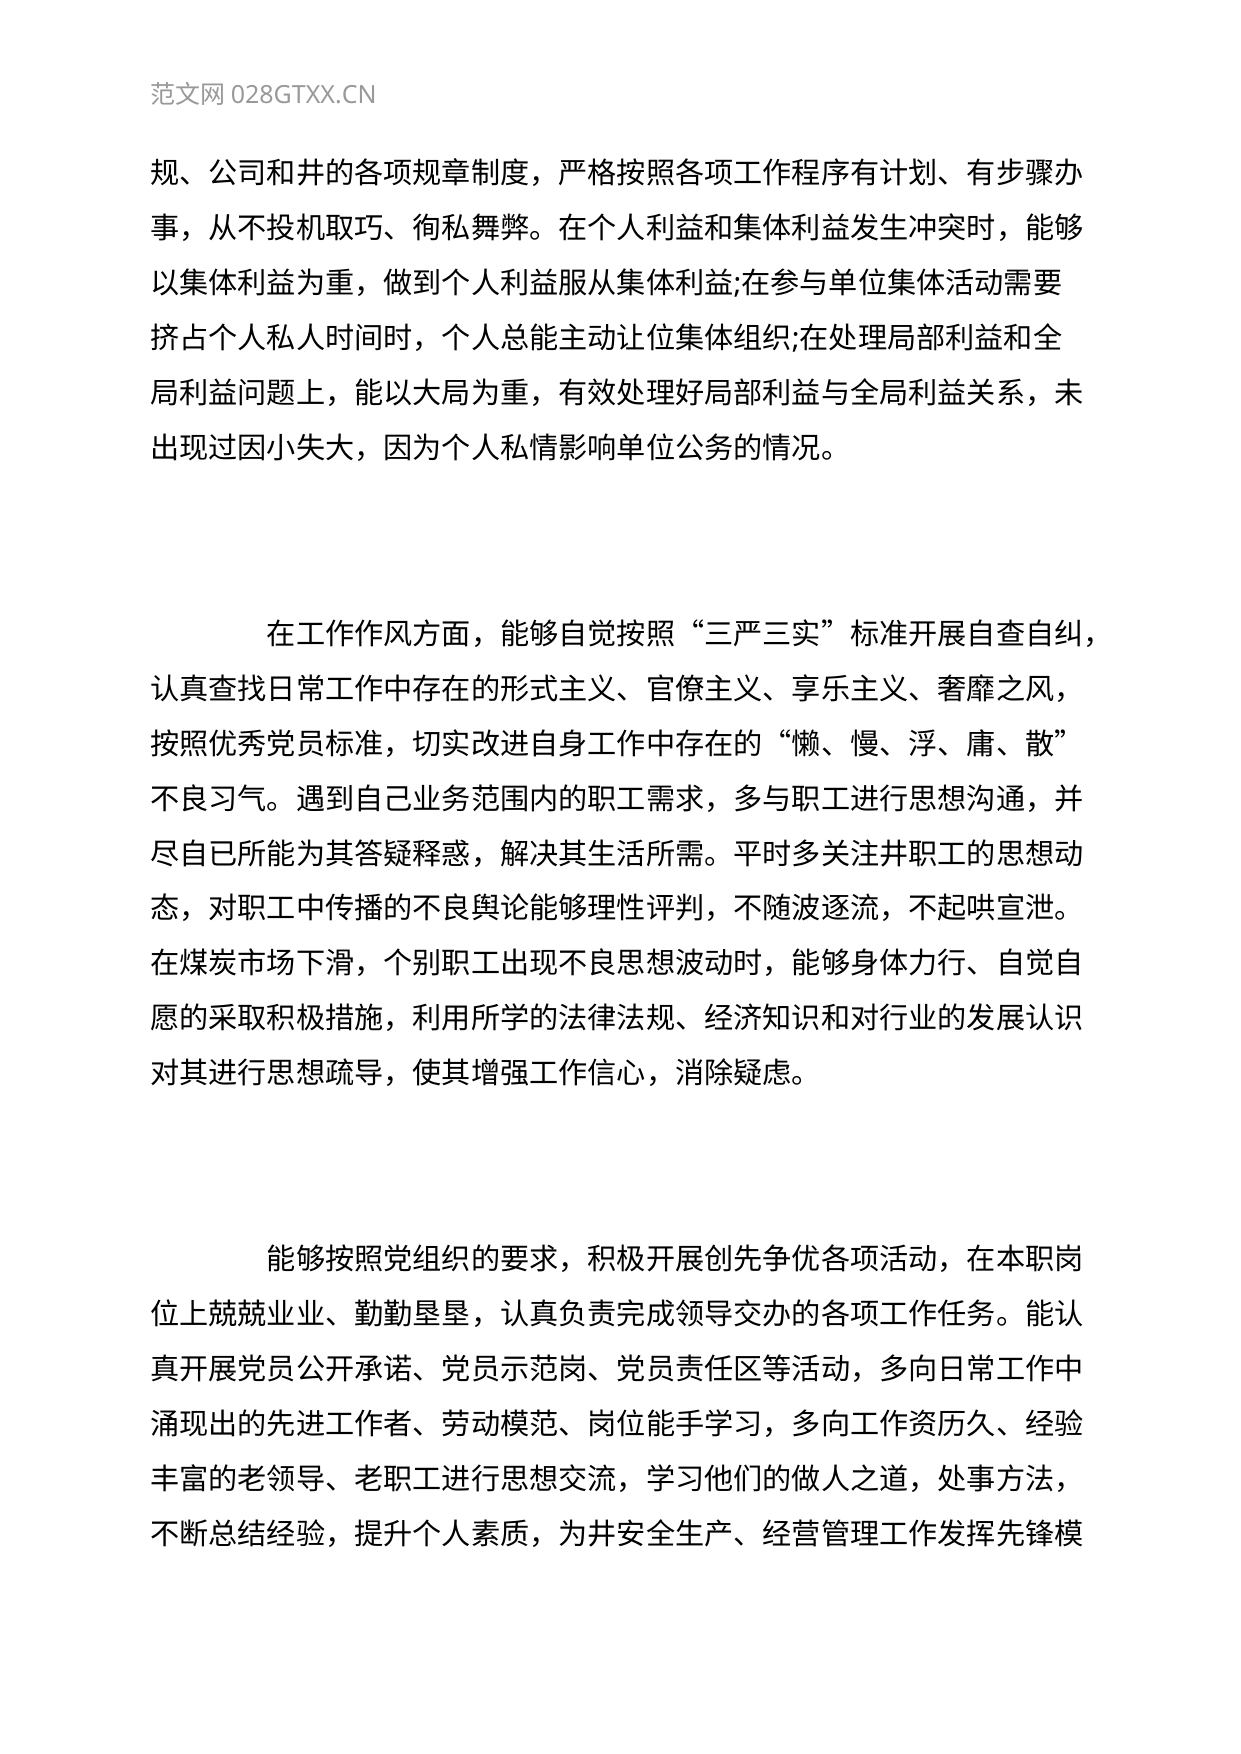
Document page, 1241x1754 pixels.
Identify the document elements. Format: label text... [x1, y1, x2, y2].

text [150, 1236, 1090, 1552]
text 在工作作风方面，能够自觉按照“三严三实”标准开展自查自纠，认真查找日常工作中存在的形式主义、官僚主义、享乐主义、奢靡之风，按照优秀党员标准，切实改进自身工作中存在的“懒、慢、浮、庸、散”不良习气。遇到自己业务范围内的职工需求，多与职工进行思想沟通，并尽自已所能为其答疑释惑，解决其生活所需。平时多关注井职工的思想动态，对职工中传播的不良舆论能够理性评判，不随波逐流，不起哄宣泄。在煤炭市场下滑，个别职工出现不良思想波动时，能够身体力行、自觉自愿的采取积极措施，利用所学的法律法规、经济知识和对行业的发展认识对其进行思想疏导，使其增强工作信心，消除疑虑。 [150, 611, 1090, 1092]
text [150, 150, 1090, 467]
